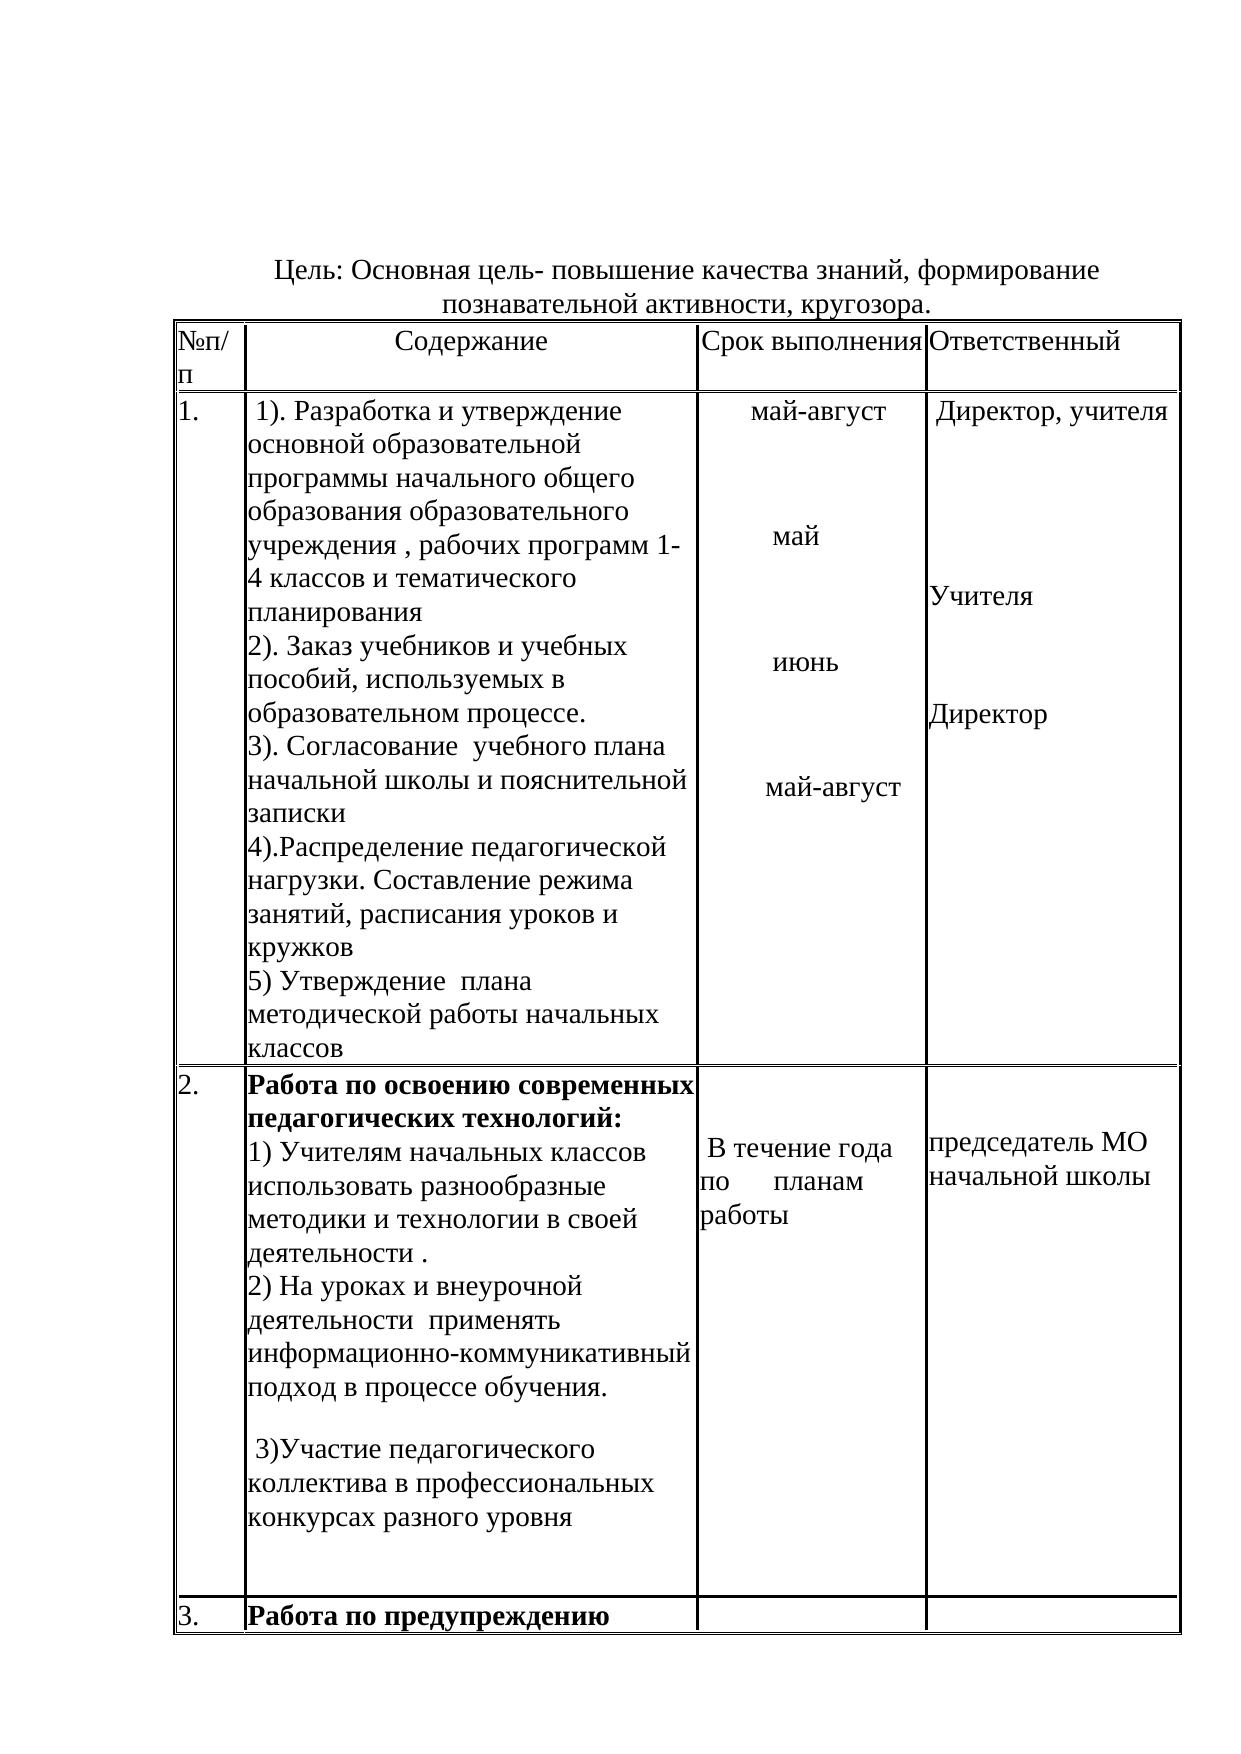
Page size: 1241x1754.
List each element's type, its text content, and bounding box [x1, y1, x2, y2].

table_header Срок выполнения [697, 323, 926, 390]
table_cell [245, 1598, 697, 1632]
table_cell 3. [177, 1595, 245, 1632]
table_cell 1). Разработка и утверждение основной образовательной программы начального общего образования образовательного учреждения , рабочих программ 1-4 классов и тематического планирования 2). Заказ учебников и учебных пособий, используемых в образовательном процессе. 3). Согласование учебного плана начальной школы и пояснительной записки 4).Распределение педагогической нагрузки. Составление режима занятий, расписания уроков и кружков 5) Утверждение плана методической работы начальных классов [247, 393, 696, 1064]
table_header Содержание [245, 323, 697, 390]
table_cell Работа по освоению современных педагогических технологий: 1) Учителям начальных классов использовать разнообразные методики и технологии в своей деятельности . 2) На уроках и внеурочной деятельности применять информационно-коммуникативный подход в процессе обучения. 3)Участие педагогического коллектива в профессиональных конкурсах разного уровня [247, 1067, 696, 1595]
table_cell май-август май июнь май-август [699, 393, 925, 1064]
table_cell 2. [175, 1064, 245, 1595]
table_cell сентябрь [697, 1598, 926, 1632]
table_cell Директор, учителя Учителя Директор [926, 390, 1181, 1064]
table_header №п/п [177, 321, 245, 390]
table_cell 1. [175, 390, 245, 1064]
table_cell председатель МО начальной школы [926, 1064, 1181, 1595]
table_header Ответственный [926, 323, 1179, 390]
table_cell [926, 1595, 1179, 1632]
table_cell В течение года по планам работы [699, 1067, 925, 1595]
text Цель: Основная цель- повышение качества знаний, формирование познавательной активности, кругозора. [177, 252, 1196, 319]
